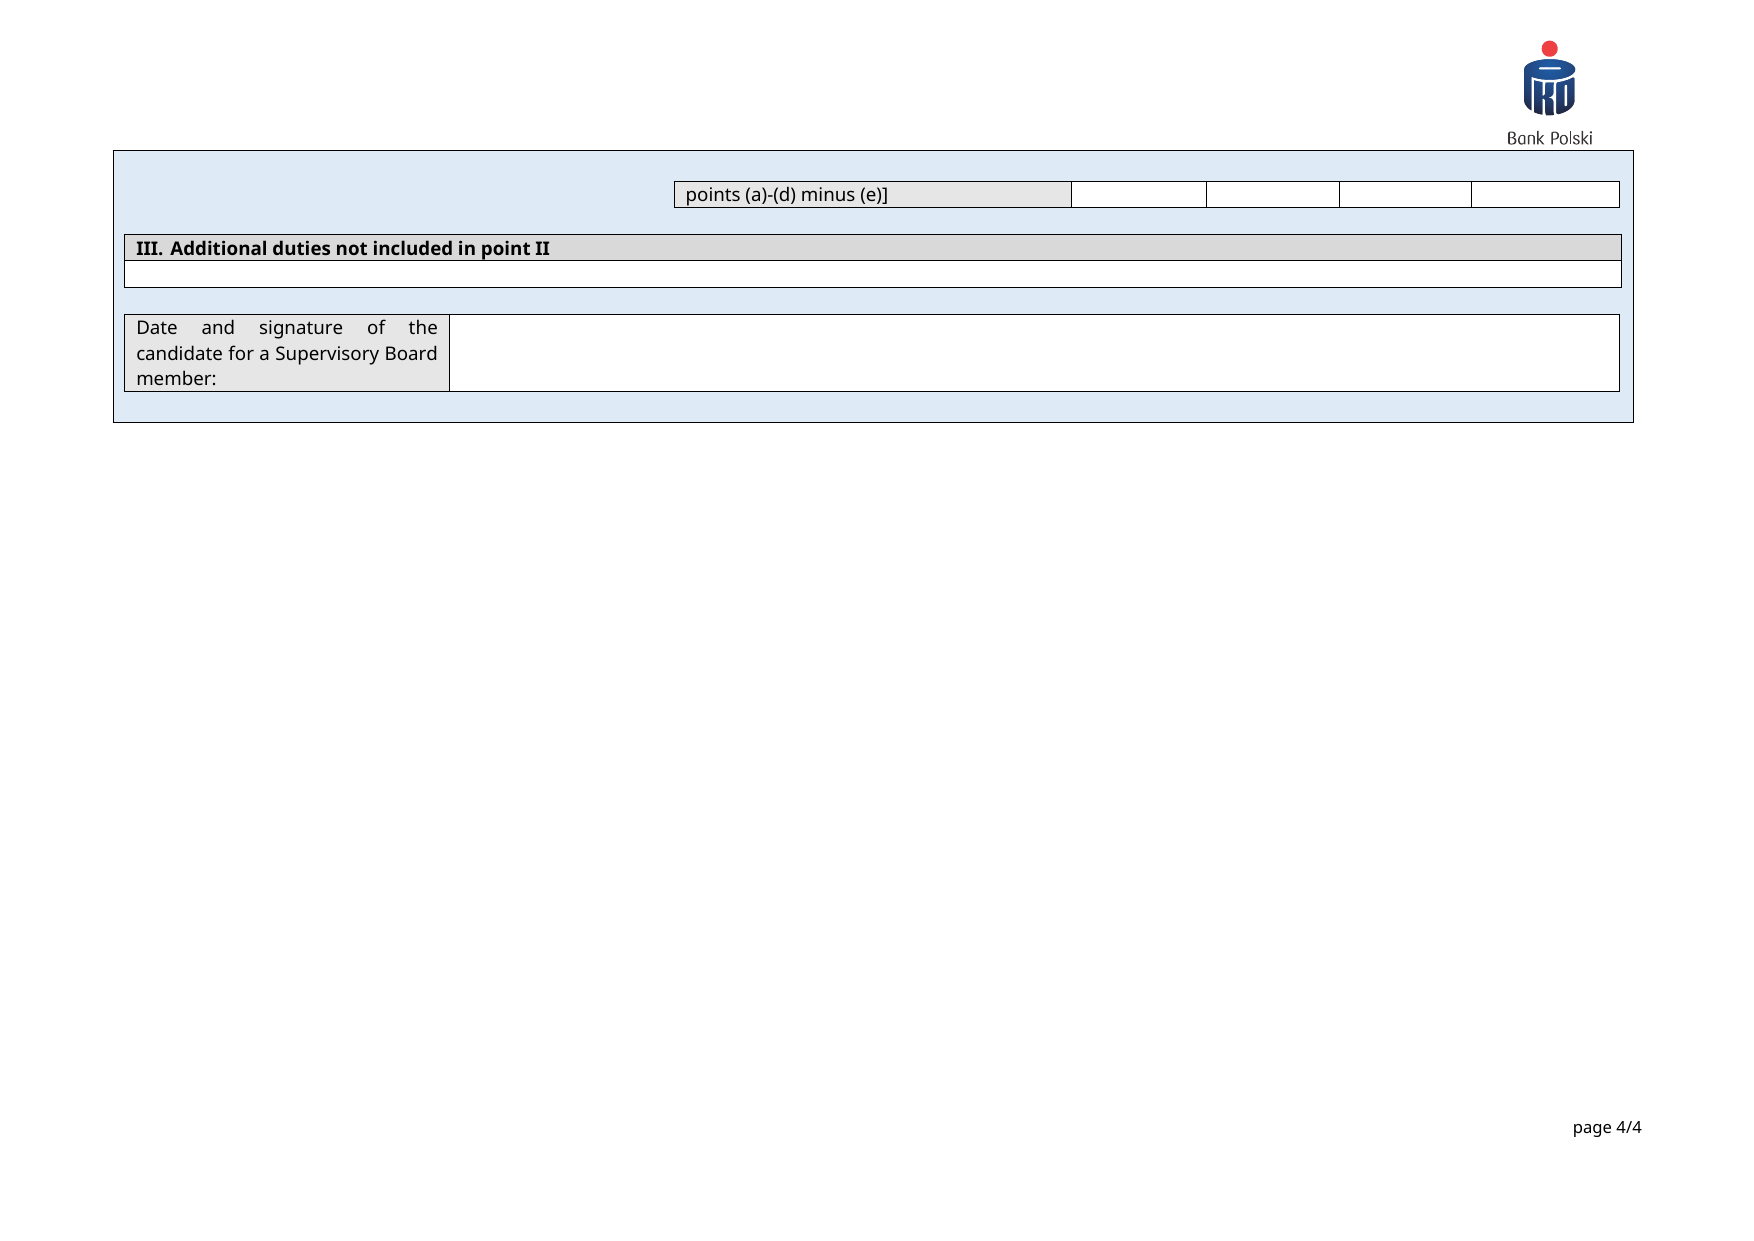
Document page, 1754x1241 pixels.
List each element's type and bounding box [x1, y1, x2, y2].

table_header [114, 151, 1633, 422]
